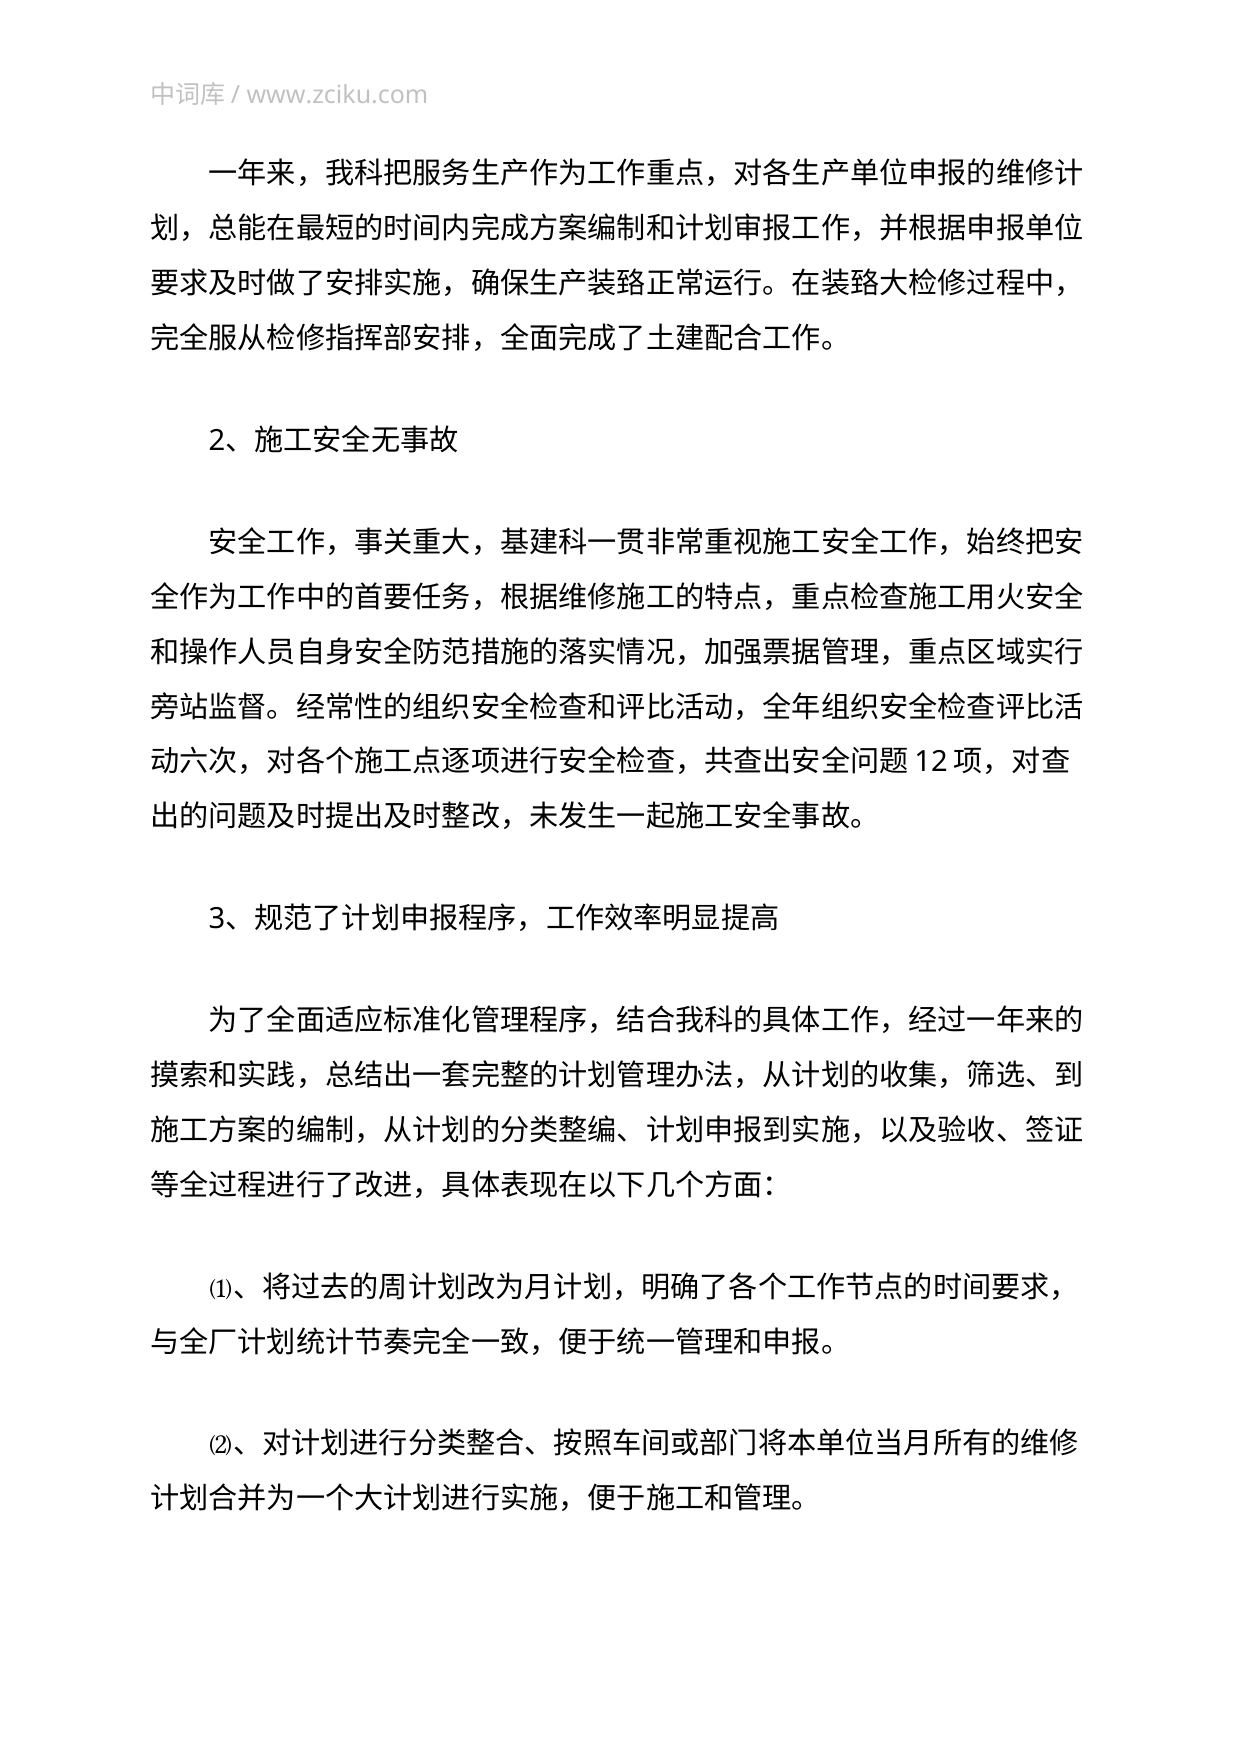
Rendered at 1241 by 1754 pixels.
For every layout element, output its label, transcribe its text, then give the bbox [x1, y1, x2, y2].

text 为了全面适应标准化管理程序，结合我科的具体工作，经过一年来的摸索和实践，总结出一套完整的计划管理办法，从计划的收集，筛选、到施工方案的编制，从计划的分类整编、计划申报到实施，以及验收、签证等全过程进行了改进，具体表现在以下几个方面： [150, 997, 1090, 1204]
text 安全工作，事关重大，基建科一贯非常重视施工安全工作，始终把安全作为工作中的首要任务，根据维修施工的特点，重点检查施工用火安全和操作人员自身安全防范措施的落实情况，加强票据管理，重点区域实行旁站监督。经常性的组织安全检查和评比活动，全年组织安全检查评比活动六次，对各个施工点逐项进行安全检查，共查出安全问题12项，对查出的问题及时提出及时整改，未发生一起施工安全事故。 [150, 518, 1090, 835]
text ⑵、对计划进行分类整合、按照车间或部门将本单位当月所有的维修计划合并为一个大计划进行实施，便于施工和管理。 [150, 1420, 1090, 1517]
text 2、施工安全无事故 [150, 416, 1090, 459]
text 3、规范了计划申报程序，工作效率明显提高 [150, 895, 1090, 937]
text 一年来，我科把服务生产作为工作重点，对各生产单位申报的维修计划，总能在最短的时间内完成方案编制和计划审报工作，并根据申报单位要求及时做了安排实施，确保生产装臵正常运行。在装臵大检修过程中，完全服从检修指挥部安排，全面完成了土建配合工作。 [150, 150, 1090, 357]
text ⑴、将过去的周计划改为月计划，明确了各个工作节点的时间要求，与全厂计划统计节奏完全一致，便于统一管理和申报。 [150, 1263, 1090, 1361]
